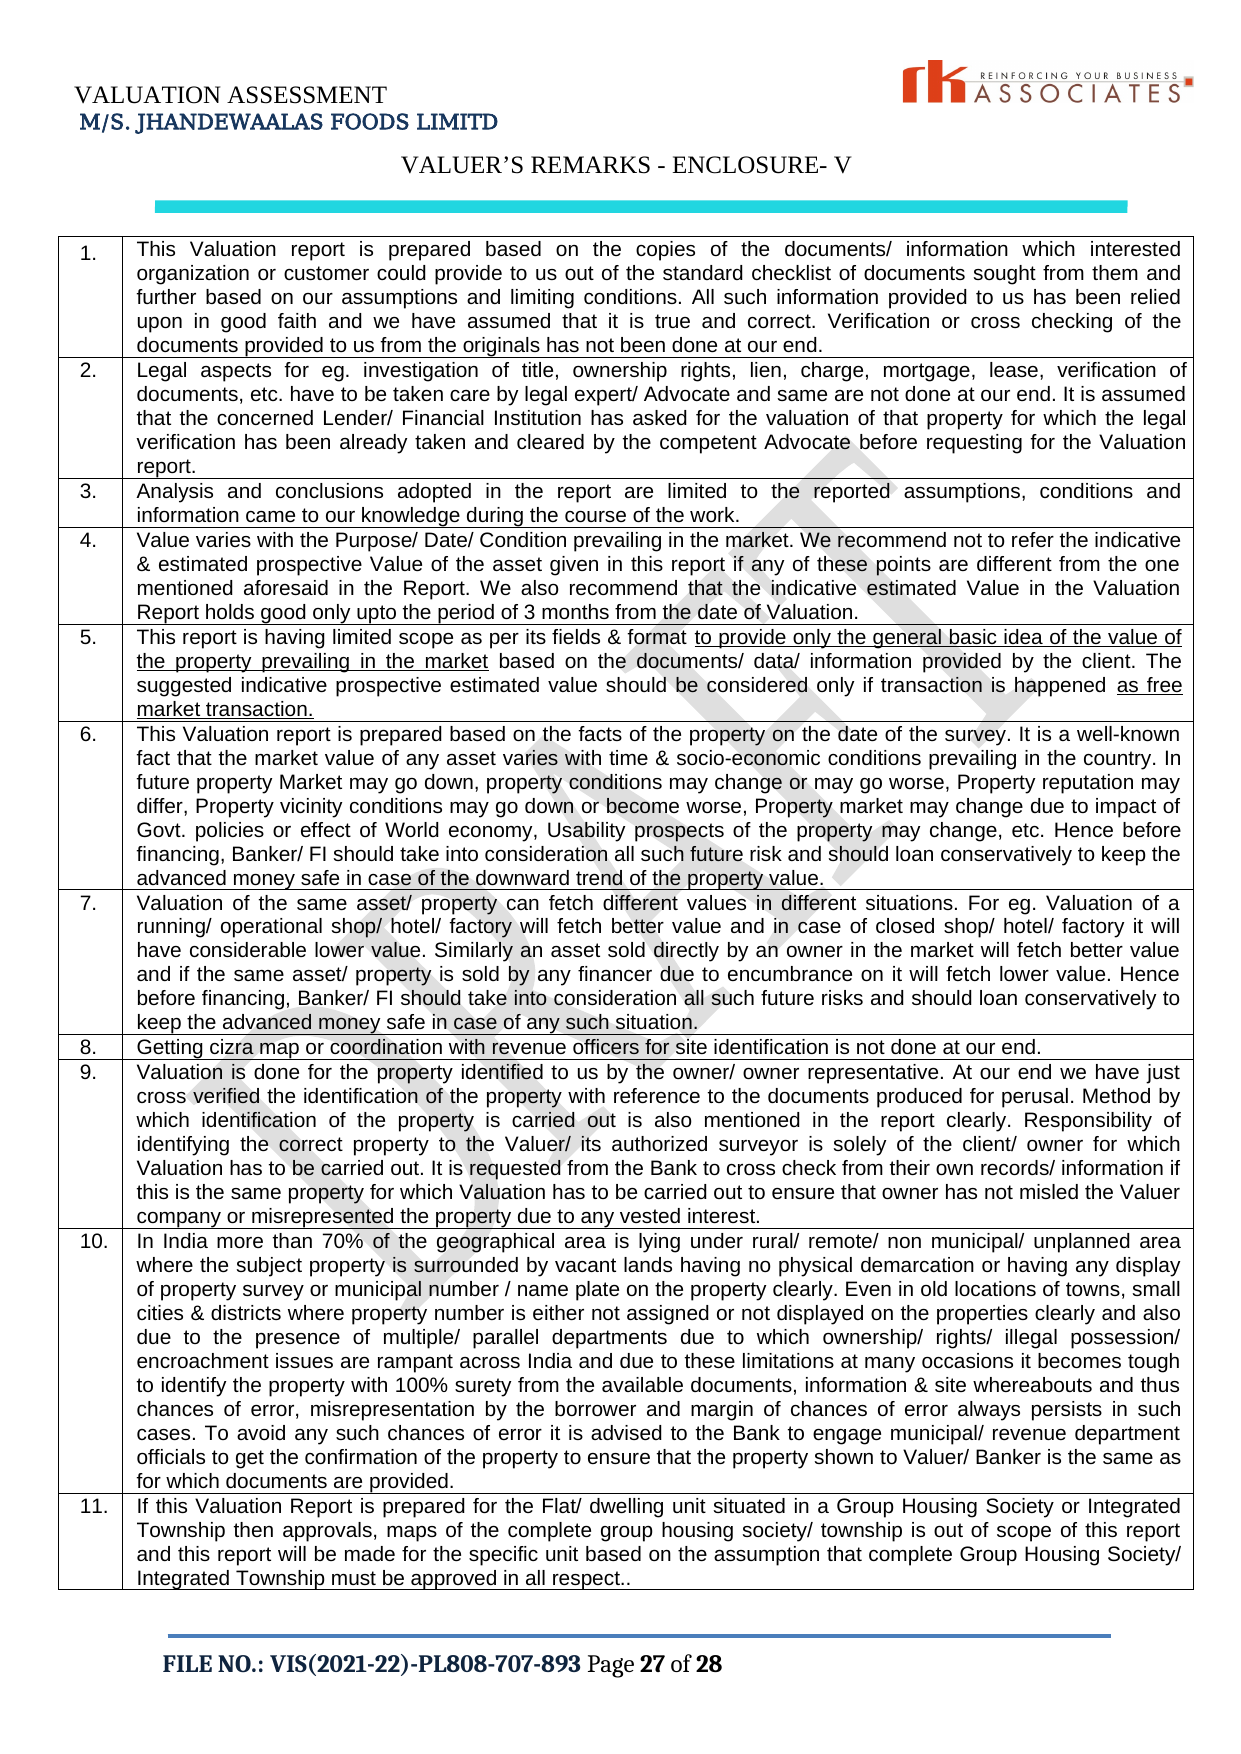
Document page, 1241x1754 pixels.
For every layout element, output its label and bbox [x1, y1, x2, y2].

picture [902, 60, 1194, 103]
